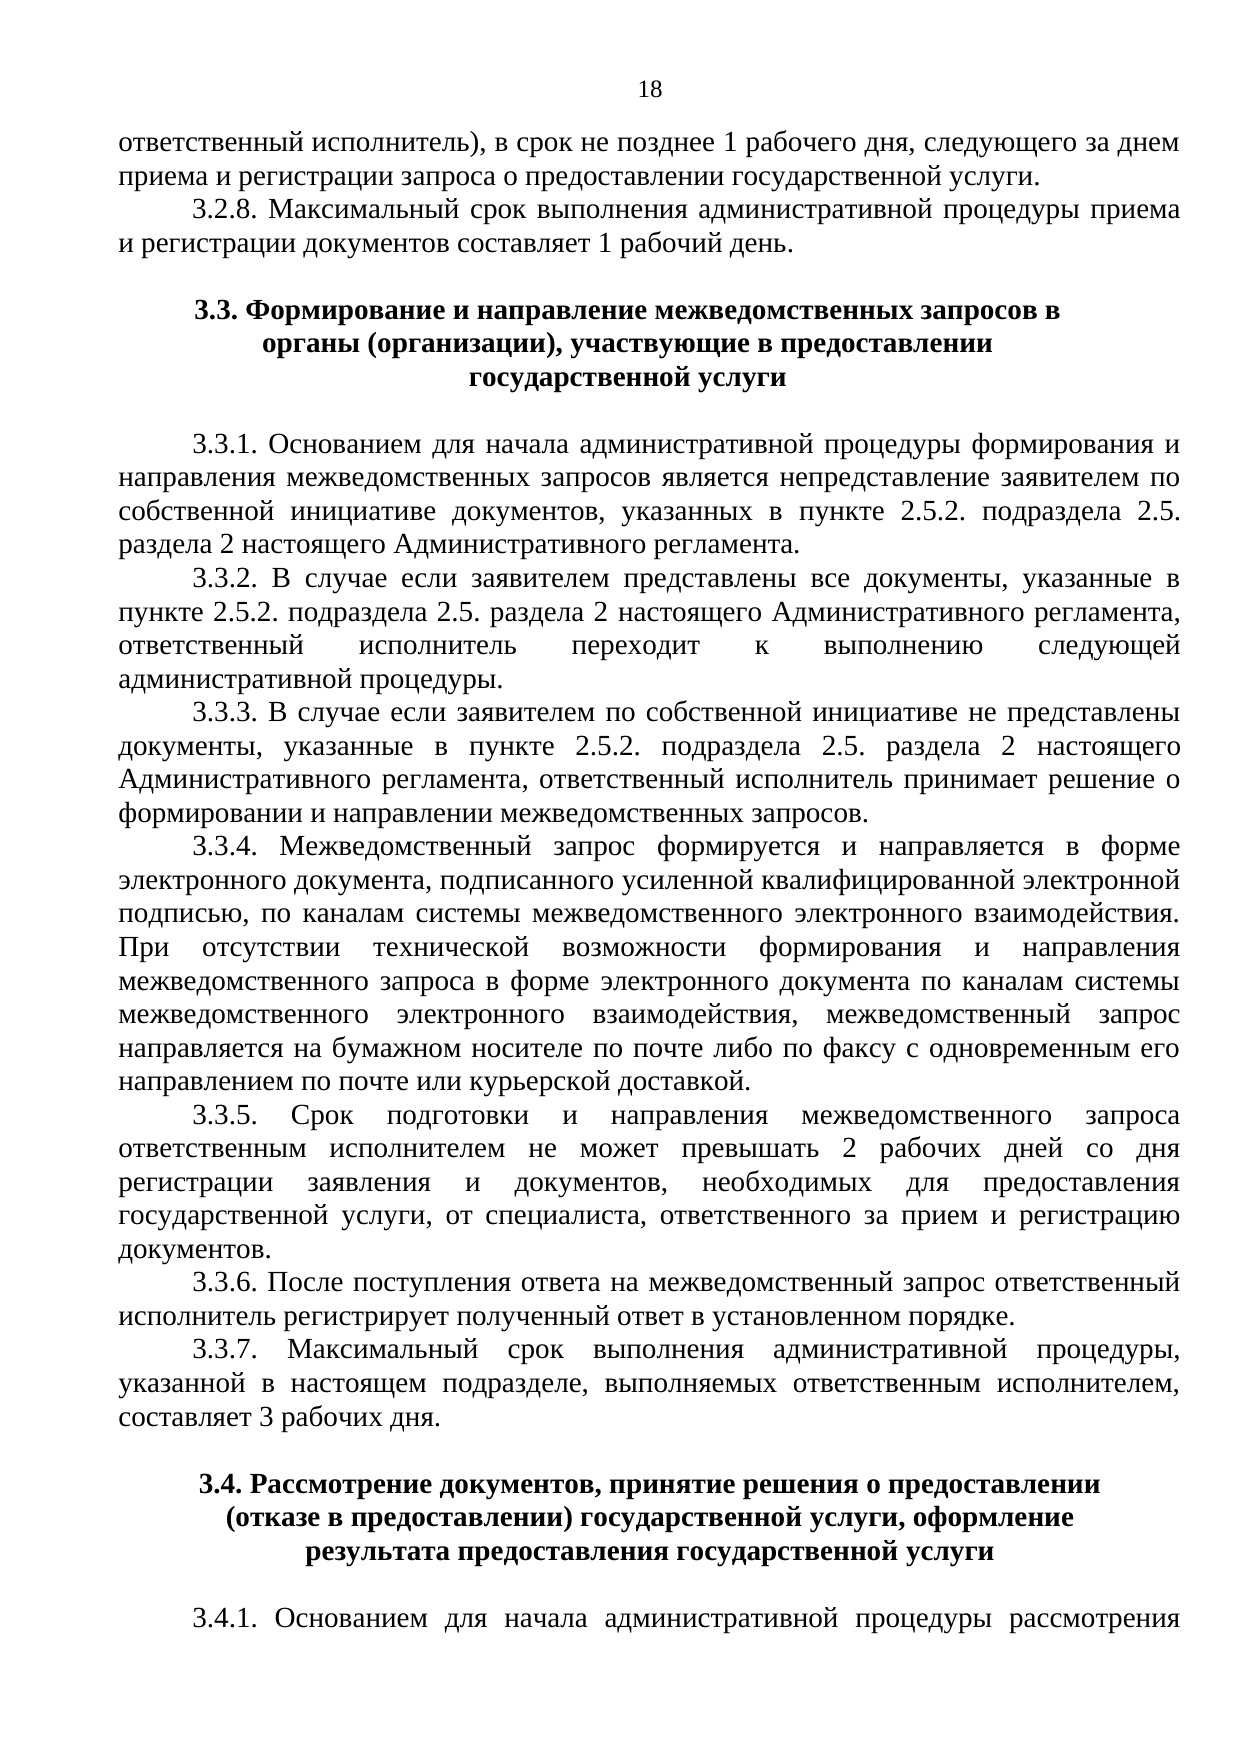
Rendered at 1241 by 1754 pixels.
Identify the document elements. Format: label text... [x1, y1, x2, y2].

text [118, 1600, 1181, 1633]
text 3.3.5. Срок подготовки и направления межведомственного запроса ответственным исполнителем не может превышать 2 рабочих дней со дня регистрации заявления и документов, необходимых для предоставления государственной услуги, от специалиста, ответственного за прием и регистрацию документов. [118, 1097, 1181, 1264]
text 3.3. Формирование и направление межведомственных запросов в органы (организации), участвующие в предоставлении государственной услуги [192, 292, 1063, 392]
text 3.3.6. После поступления ответа на межведомственный запрос ответственный исполнитель регистрирует полученный ответ в установленном порядке. [118, 1264, 1181, 1332]
text 3.2.8. Максимальный срок выполнения административной процедуры приема и регистрации документов составляет 1 рабочий день. [118, 191, 1181, 258]
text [118, 124, 1181, 191]
text 3.3.7. Максимальный срок выполнения административной процедуры, указанной в настоящем подразделе, выполняемых ответственным исполнителем, составляет 3 рабочих дня. [118, 1332, 1181, 1432]
text 3.3.1. Основанием для начала административной процедуры формирования и направления межведомственных запросов является непредставление заявителем по собственной инициативе документов, указанных в пункте 2.5.2. подраздела 2.5. раздела 2 настоящего Административного регламента. [118, 426, 1181, 560]
text 3.3.4. Межведомственный запрос формируется и направляется в форме электронного документа, подписанного усиленной квалифицированной электронной подписью, по каналам системы межведомственного электронного взаимодействия. При отсутствии технической возможности формирования и направления межведомственного запроса в форме электронного документа по каналам системы межведомственного электронного взаимодействия, межведомственный запрос направляется на бумажном носителе по почте либо по факсу с одновременным его направлением по почте или курьерской доставкой. [118, 828, 1181, 1097]
text 3.3.2. В случае если заявителем представлены все документы, указанные в пункте 2.5.2. подраздела 2.5. раздела 2 настоящего Административного регламента, ответственный исполнитель переходит к выполнению следующей административной процедуры. [118, 560, 1181, 694]
text 3.4. Рассмотрение документов, принятие решения о предоставлении (отказе в предоставлении) государственной услуги, оформление результата предоставления государственной услуги [192, 1466, 1107, 1566]
text 3.3.3. В случае если заявителем по собственной инициативе не представлены документы, указанные в пункте 2.5.2. подраздела 2.5. раздела 2 настоящего Административного регламента, ответственный исполнитель принимает решение о формировании и направлении межведомственных запросов. [118, 694, 1181, 828]
